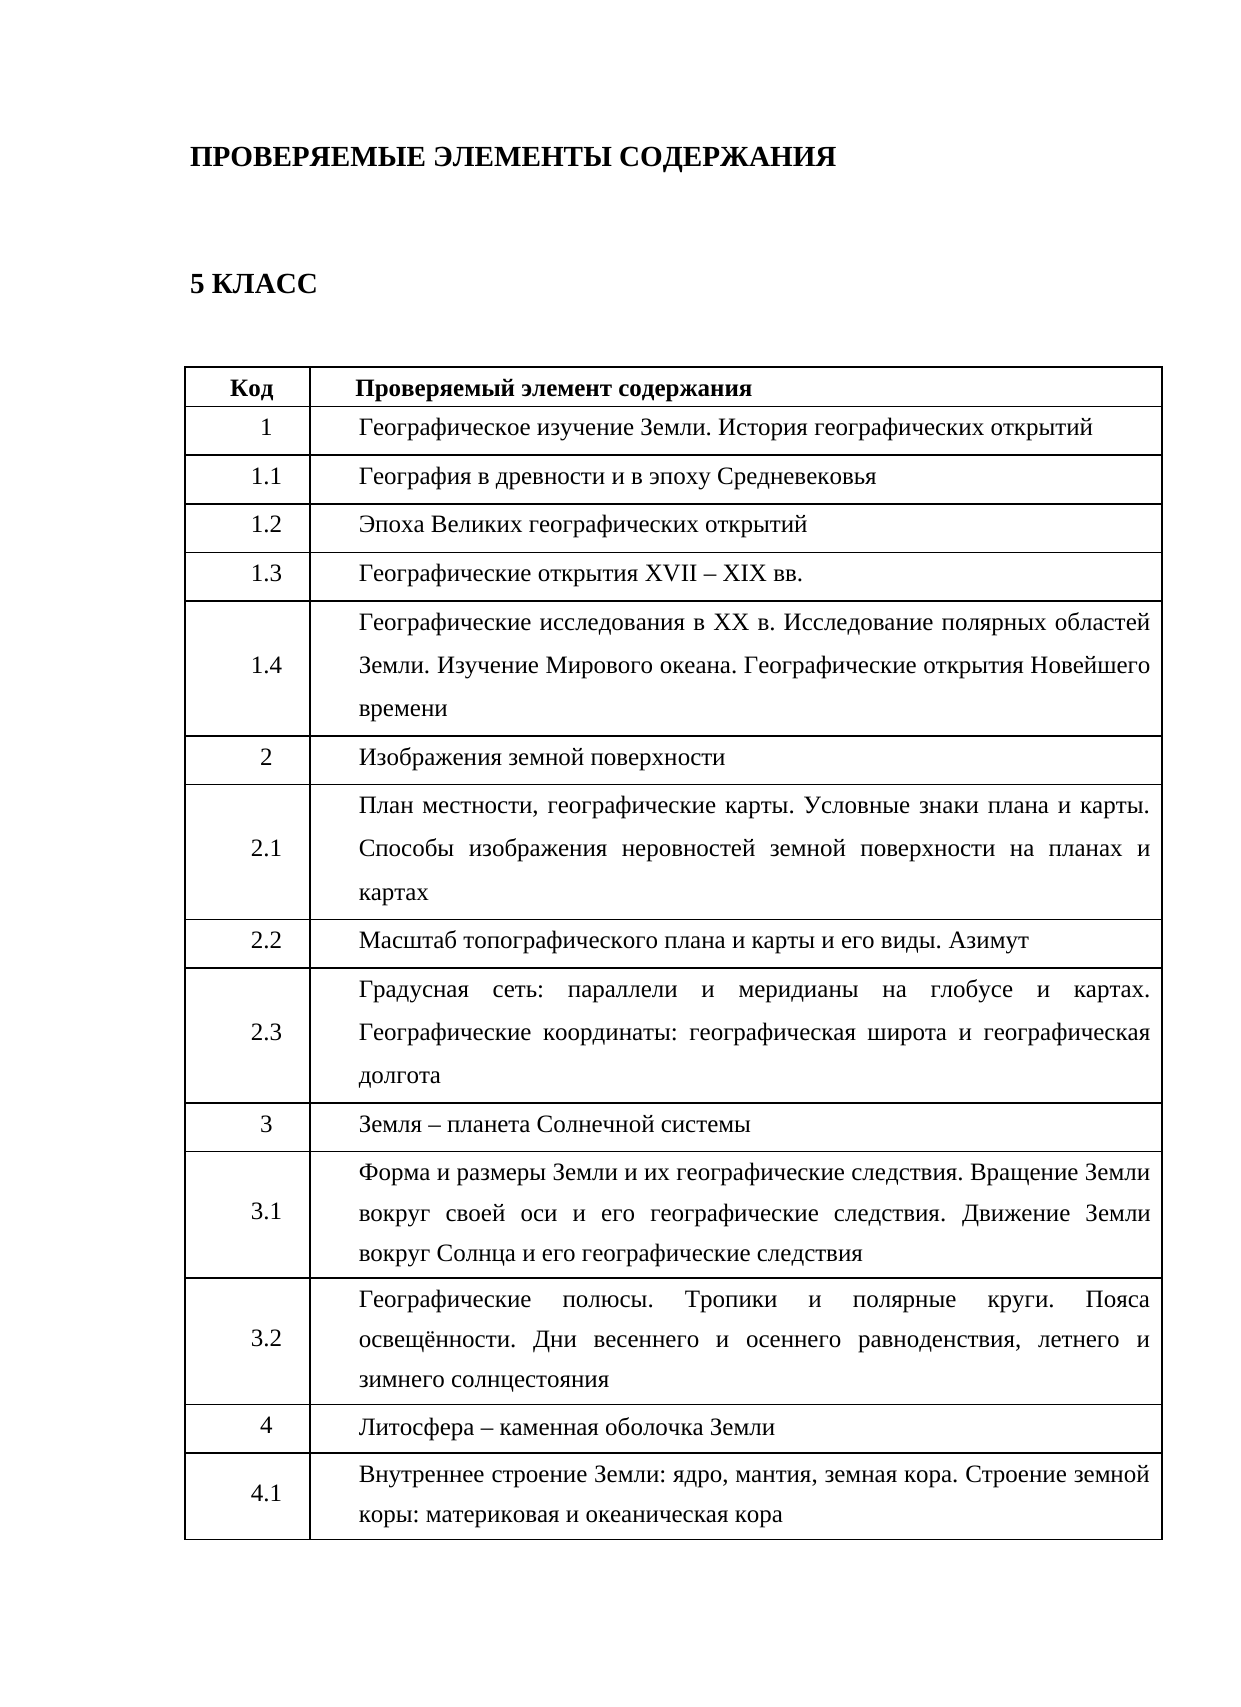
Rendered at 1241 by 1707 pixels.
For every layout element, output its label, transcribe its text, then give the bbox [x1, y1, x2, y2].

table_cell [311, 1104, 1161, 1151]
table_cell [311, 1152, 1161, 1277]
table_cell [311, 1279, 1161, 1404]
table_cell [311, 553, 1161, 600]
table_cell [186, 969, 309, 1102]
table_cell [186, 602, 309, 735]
text 5 КЛАСС [190, 266, 1152, 300]
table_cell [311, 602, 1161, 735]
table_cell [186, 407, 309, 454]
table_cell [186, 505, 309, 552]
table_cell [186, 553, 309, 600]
text ПРОВЕРЯЕМЫЕ ЭЛЕМЕНТЫ СОДЕРЖАНИЯ [190, 139, 1152, 172]
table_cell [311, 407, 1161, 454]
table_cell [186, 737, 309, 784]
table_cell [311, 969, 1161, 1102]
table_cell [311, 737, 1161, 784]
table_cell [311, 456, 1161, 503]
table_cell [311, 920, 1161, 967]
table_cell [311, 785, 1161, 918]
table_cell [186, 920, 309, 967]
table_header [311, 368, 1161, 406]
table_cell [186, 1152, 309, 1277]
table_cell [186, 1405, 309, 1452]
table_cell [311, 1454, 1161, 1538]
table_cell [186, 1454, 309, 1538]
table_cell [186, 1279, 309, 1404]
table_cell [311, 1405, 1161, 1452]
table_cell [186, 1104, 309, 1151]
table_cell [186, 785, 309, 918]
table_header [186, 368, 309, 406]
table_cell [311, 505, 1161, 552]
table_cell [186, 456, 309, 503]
